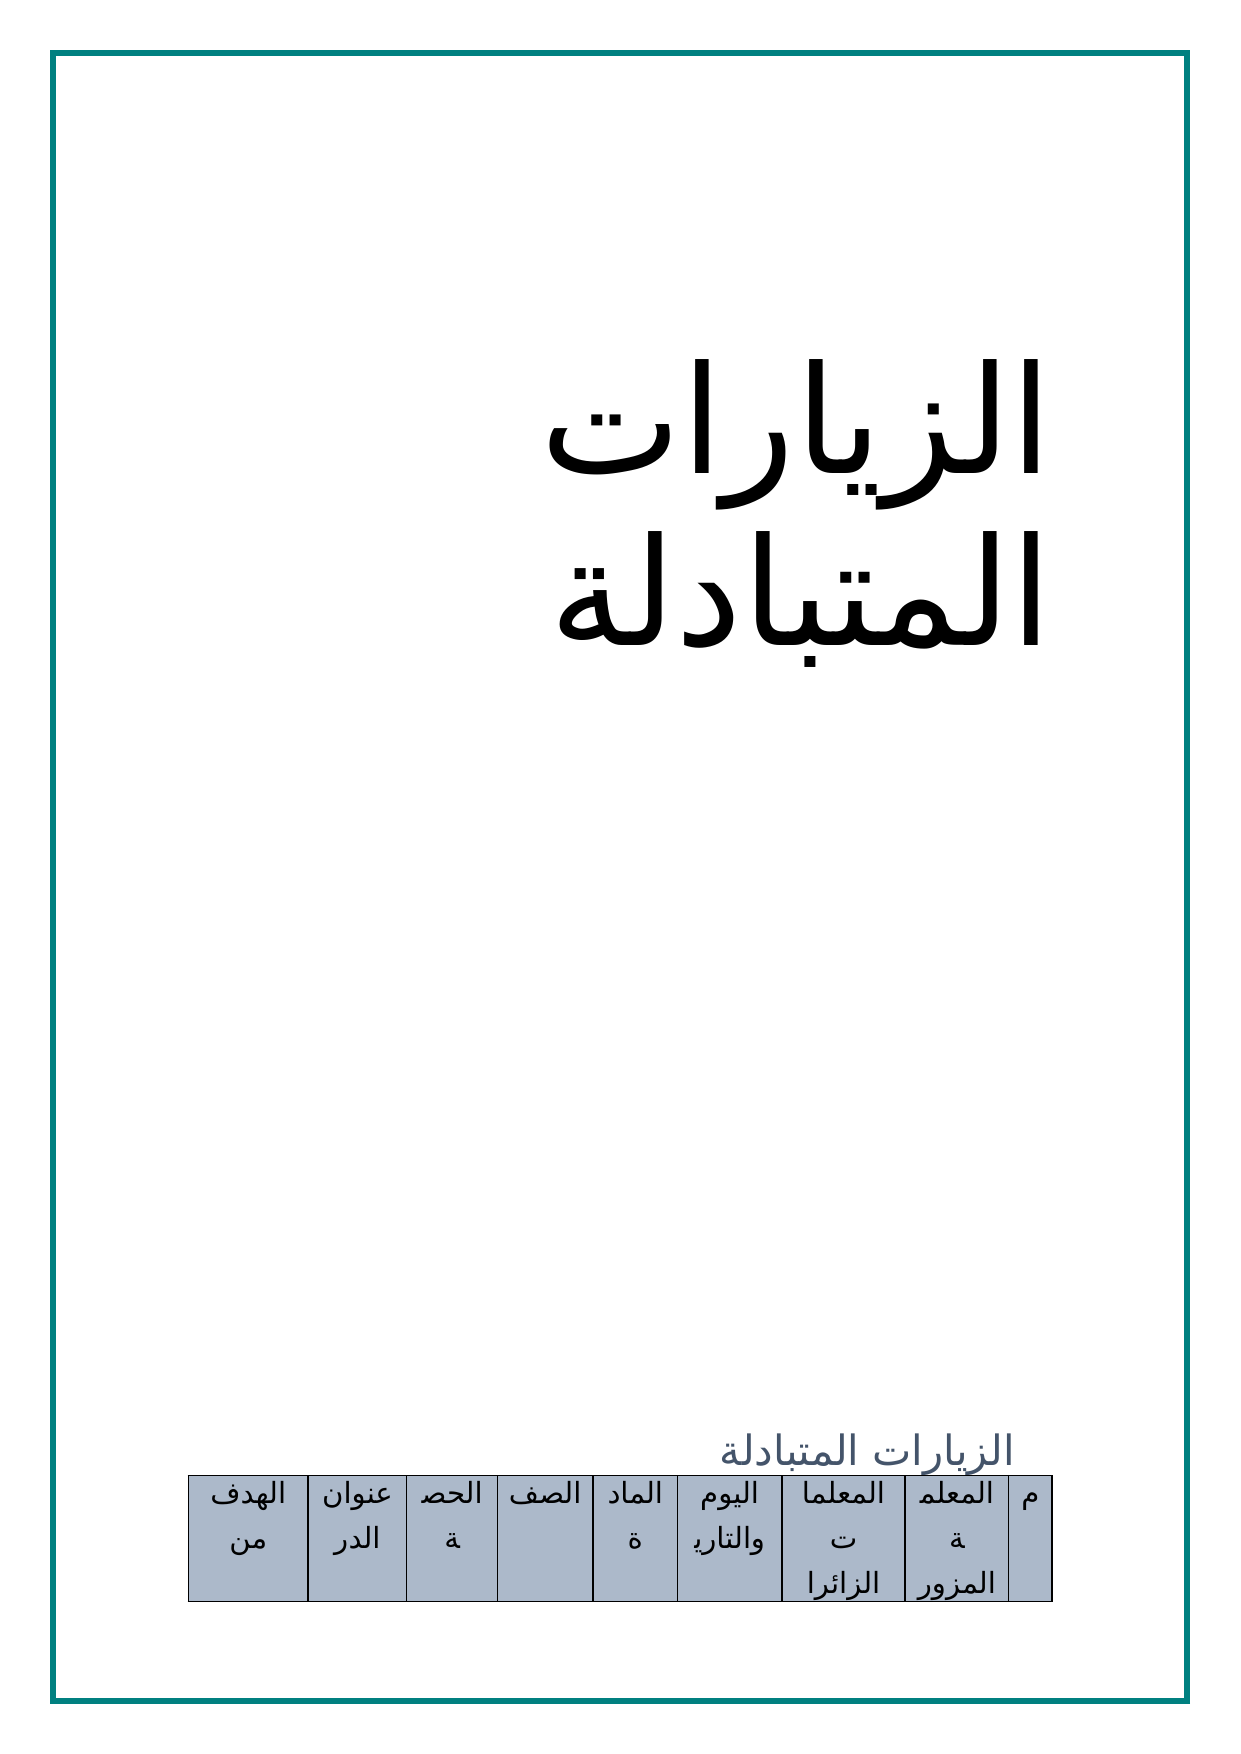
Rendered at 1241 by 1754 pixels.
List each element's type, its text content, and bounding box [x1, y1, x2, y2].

table_header المعلمات الزائرات [783, 1476, 904, 1601]
table_header م [1009, 1476, 1051, 1601]
text الزيارات المتبادلة [187, 333, 1053, 678]
table_header الصف [498, 1476, 592, 1601]
table_header اليوم والتاريخ [678, 1476, 781, 1601]
table_header عنوان الدرس [309, 1476, 406, 1601]
table_header الهدف من الزيارة [189, 1476, 307, 1601]
table_header المادة [594, 1476, 677, 1601]
text الزيارات المتبادلة [187, 1426, 1015, 1475]
table_header المعلمة المزورة [906, 1476, 1008, 1601]
table_header الحصة [407, 1476, 497, 1601]
